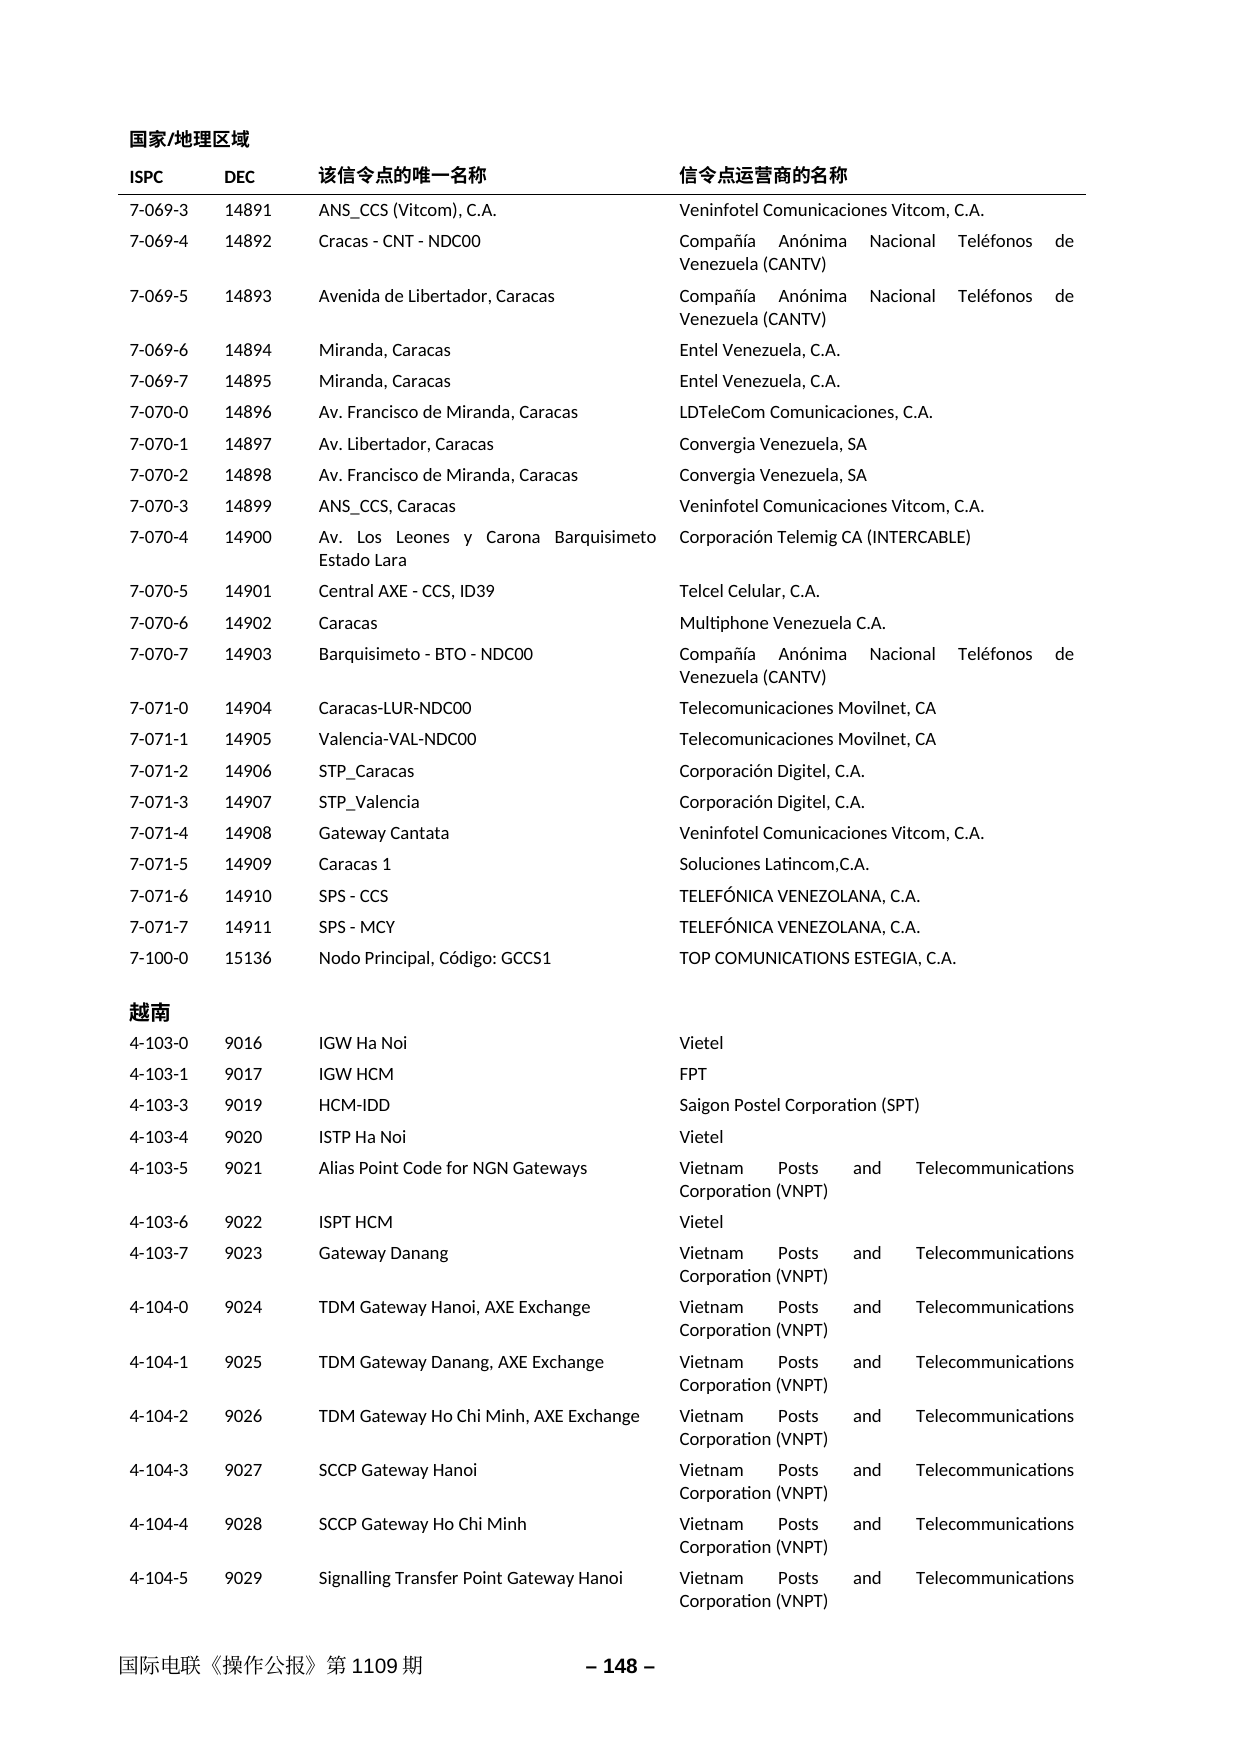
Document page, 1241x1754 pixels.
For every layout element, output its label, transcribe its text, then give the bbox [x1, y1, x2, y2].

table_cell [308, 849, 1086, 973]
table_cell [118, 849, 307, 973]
table_header 信令点运营商的名称 [668, 118, 1086, 194]
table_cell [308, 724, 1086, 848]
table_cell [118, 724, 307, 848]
table_cell ISPC [118, 158, 213, 194]
table_header 国家/地理区域 [118, 118, 307, 158]
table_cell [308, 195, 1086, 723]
table_header 该信令点的唯一名称 [308, 118, 668, 194]
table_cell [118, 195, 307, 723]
table_cell DEC [213, 158, 307, 194]
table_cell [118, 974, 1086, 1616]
